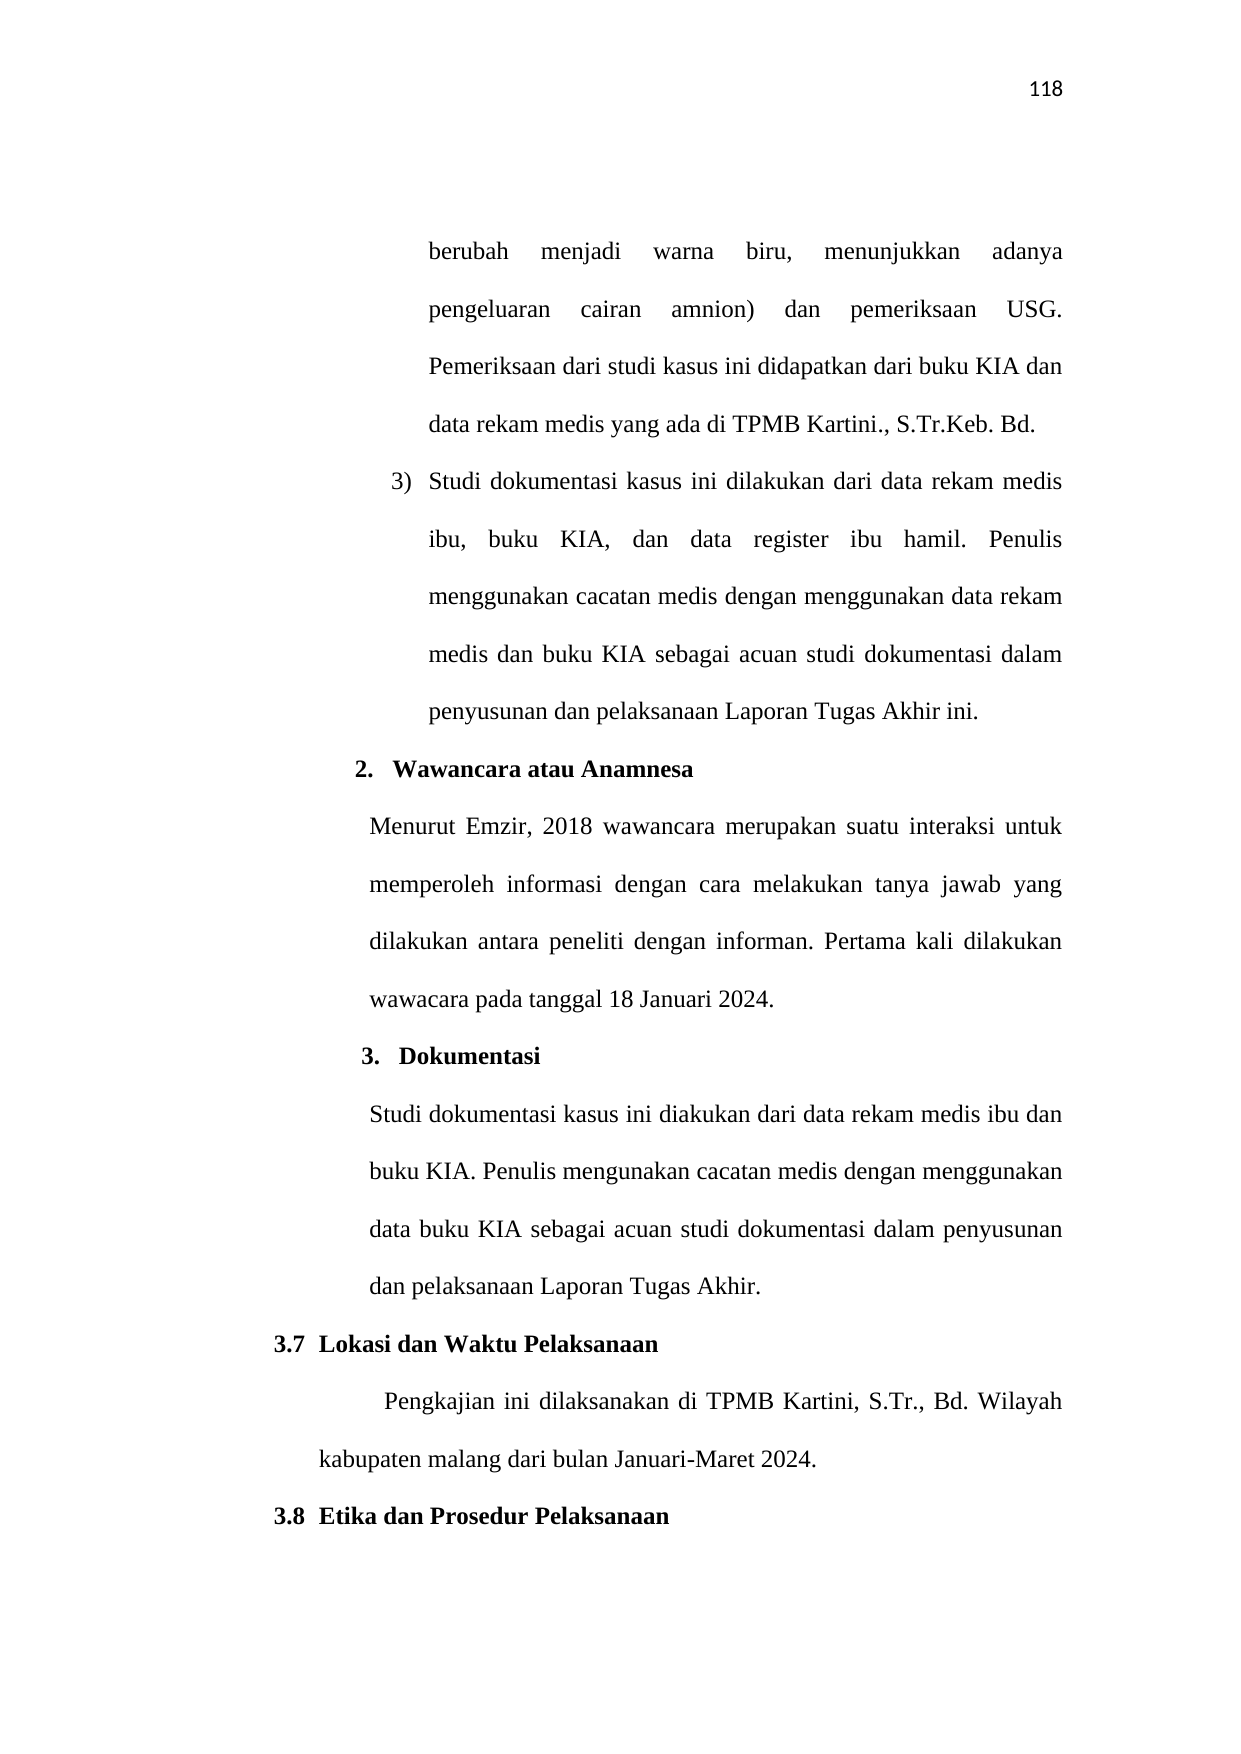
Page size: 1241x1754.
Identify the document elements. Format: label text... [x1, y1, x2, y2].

list Dokumentasi [361, 1041, 1063, 1070]
text Pengkajian ini dilaksanakan di TPMB Kartini, S.Tr., Bd. Wilayah kabupaten malang dari bulan Januari-Maret 2024. [319, 1386, 1063, 1472]
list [391, 236, 1063, 437]
list Wawancara atau Anamnesa [354, 754, 1063, 782]
text Studi dokumentasi kasus ini diakukan dari data rekam medis ibu dan buku KIA. Penulis mengunakan cacatan medis dengan menggunakan data buku KIA sebagai acuan studi dokumentasi dalam penyusunan dan pelaksanaan Laporan Tugas Akhir. [369, 1099, 1063, 1300]
list Lokasi dan Waktu Pelaksanaan [274, 1329, 1063, 1357]
list Etika dan Prosedur Pelaksanaan [274, 1501, 1063, 1530]
list Studi dokumentasi kasus ini dilakukan dari data rekam medis ibu, buku KIA, dan data register ibu hamil. Penulis menggunakan cacatan medis dengan menggunakan data rekam medis dan buku KIA sebagai acuan studi dokumentasi dalam penyusunan dan pelaksanaan Laporan Tugas Akhir ini. [391, 466, 1063, 725]
text Menurut Emzir, 2018 wawancara merupakan suatu interaksi untuk memperoleh informasi dengan cara melakukan tanya jawab yang dilakukan antara peneliti dengan informan. Pertama kali dilakukan wawacara pada tanggal 18 Januari 2024. [369, 811, 1063, 1012]
